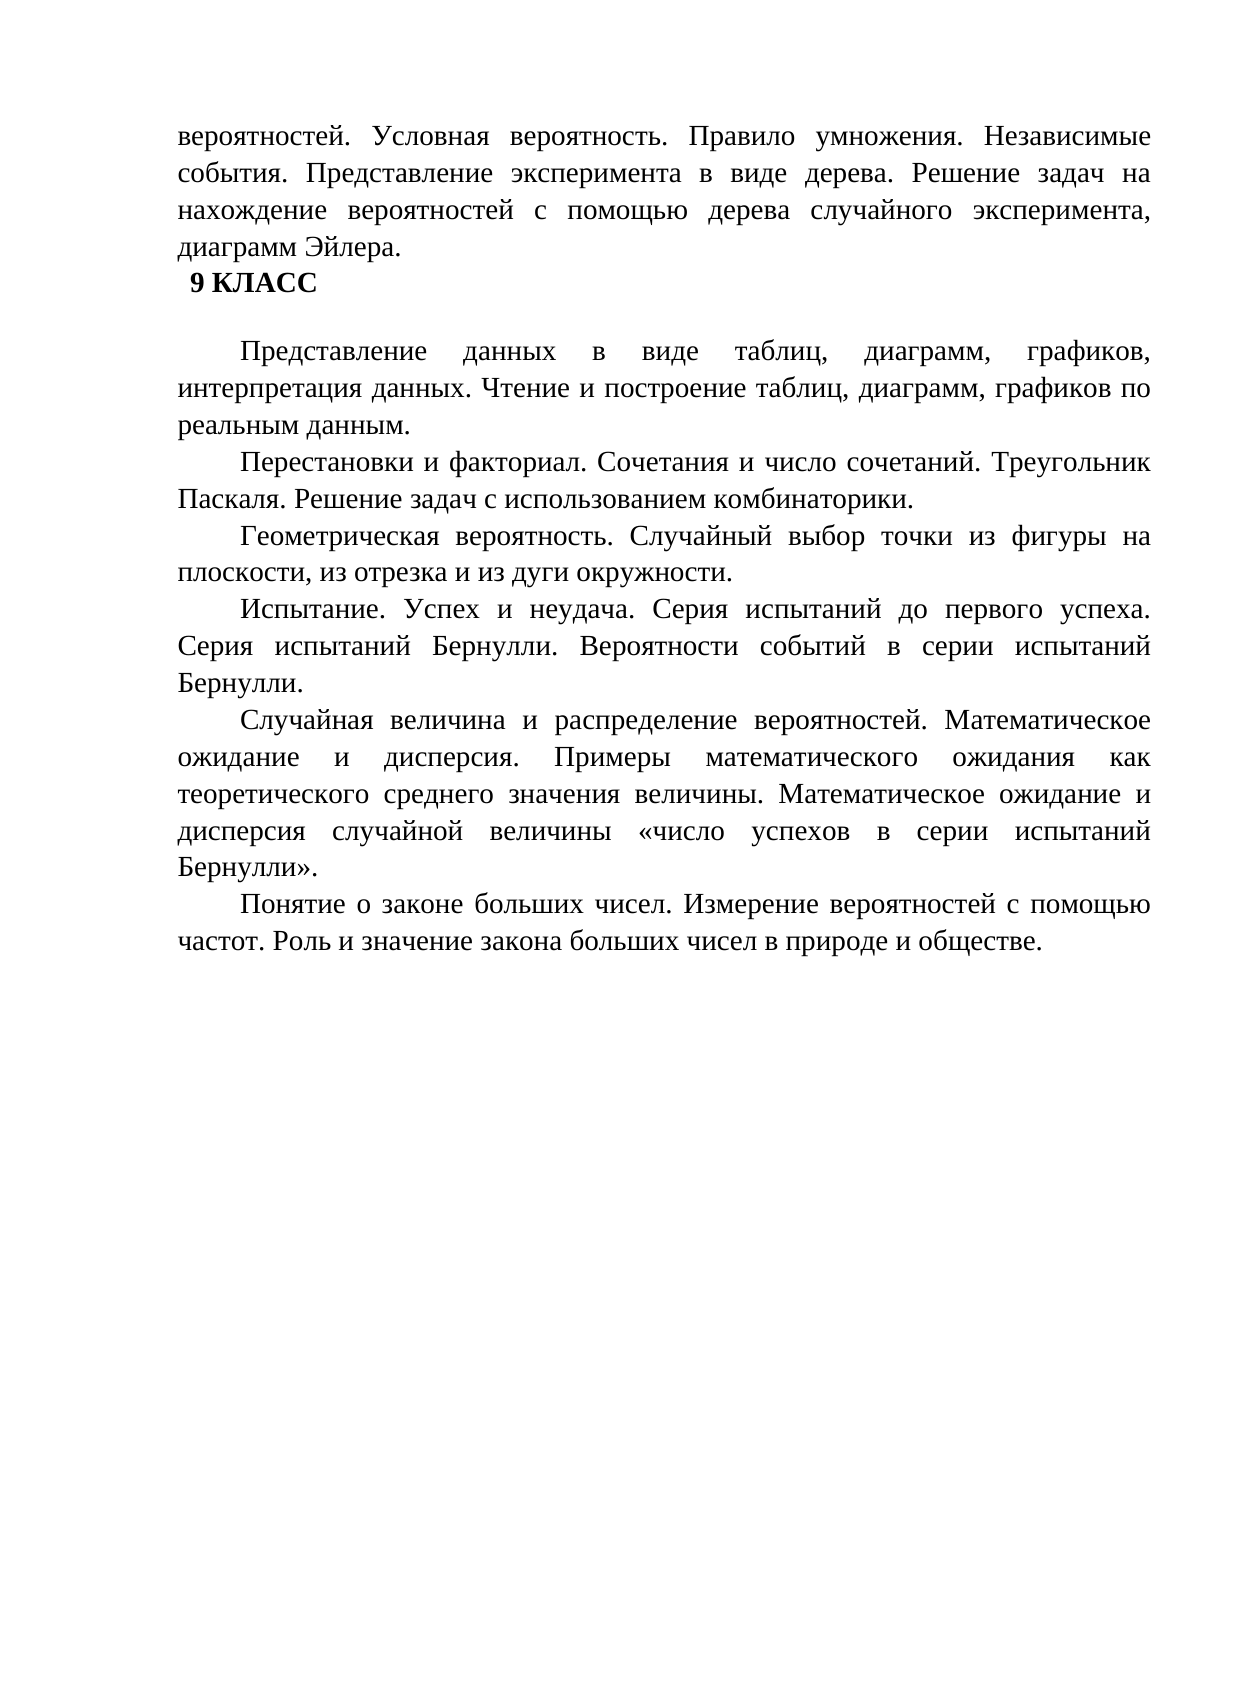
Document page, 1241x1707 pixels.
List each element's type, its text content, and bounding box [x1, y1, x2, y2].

text Геометрическая вероятность. Случайный выбор точки из фигуры на плоскости, из отрезка и из дуги окружности. [177, 518, 1152, 588]
text Случайная величина и распределение вероятностей. Математическое ожидание и дисперсия. Примеры математического ожидания как теоретического среднего значения величины. Математическое ожидание и дисперсия случайной величины «число успехов в серии испытаний Бернулли». [177, 702, 1152, 883]
text Понятие о законе больших чисел. Измерение вероятностей с помощью частот. Роль и значение закона больших чисел в природе и обществе. [177, 886, 1152, 957]
text Испытание. Успех и неудача. Серия испытаний до первого успеха. Серия испытаний Бернулли. Вероятности событий в серии испытаний Бернулли. [177, 591, 1152, 699]
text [177, 118, 1152, 262]
text Представление данных в виде таблиц, диаграмм, графиков, интерпретация данных. Чтение и построение таблиц, диаграмм, графиков по реальным данным. [177, 333, 1152, 441]
text 9 КЛАСС [190, 266, 1152, 299]
text Перестановки и факториал. Сочетания и число сочетаний. Треугольник Паскаля. Решение задач с использованием комбинаторики. [177, 444, 1152, 514]
